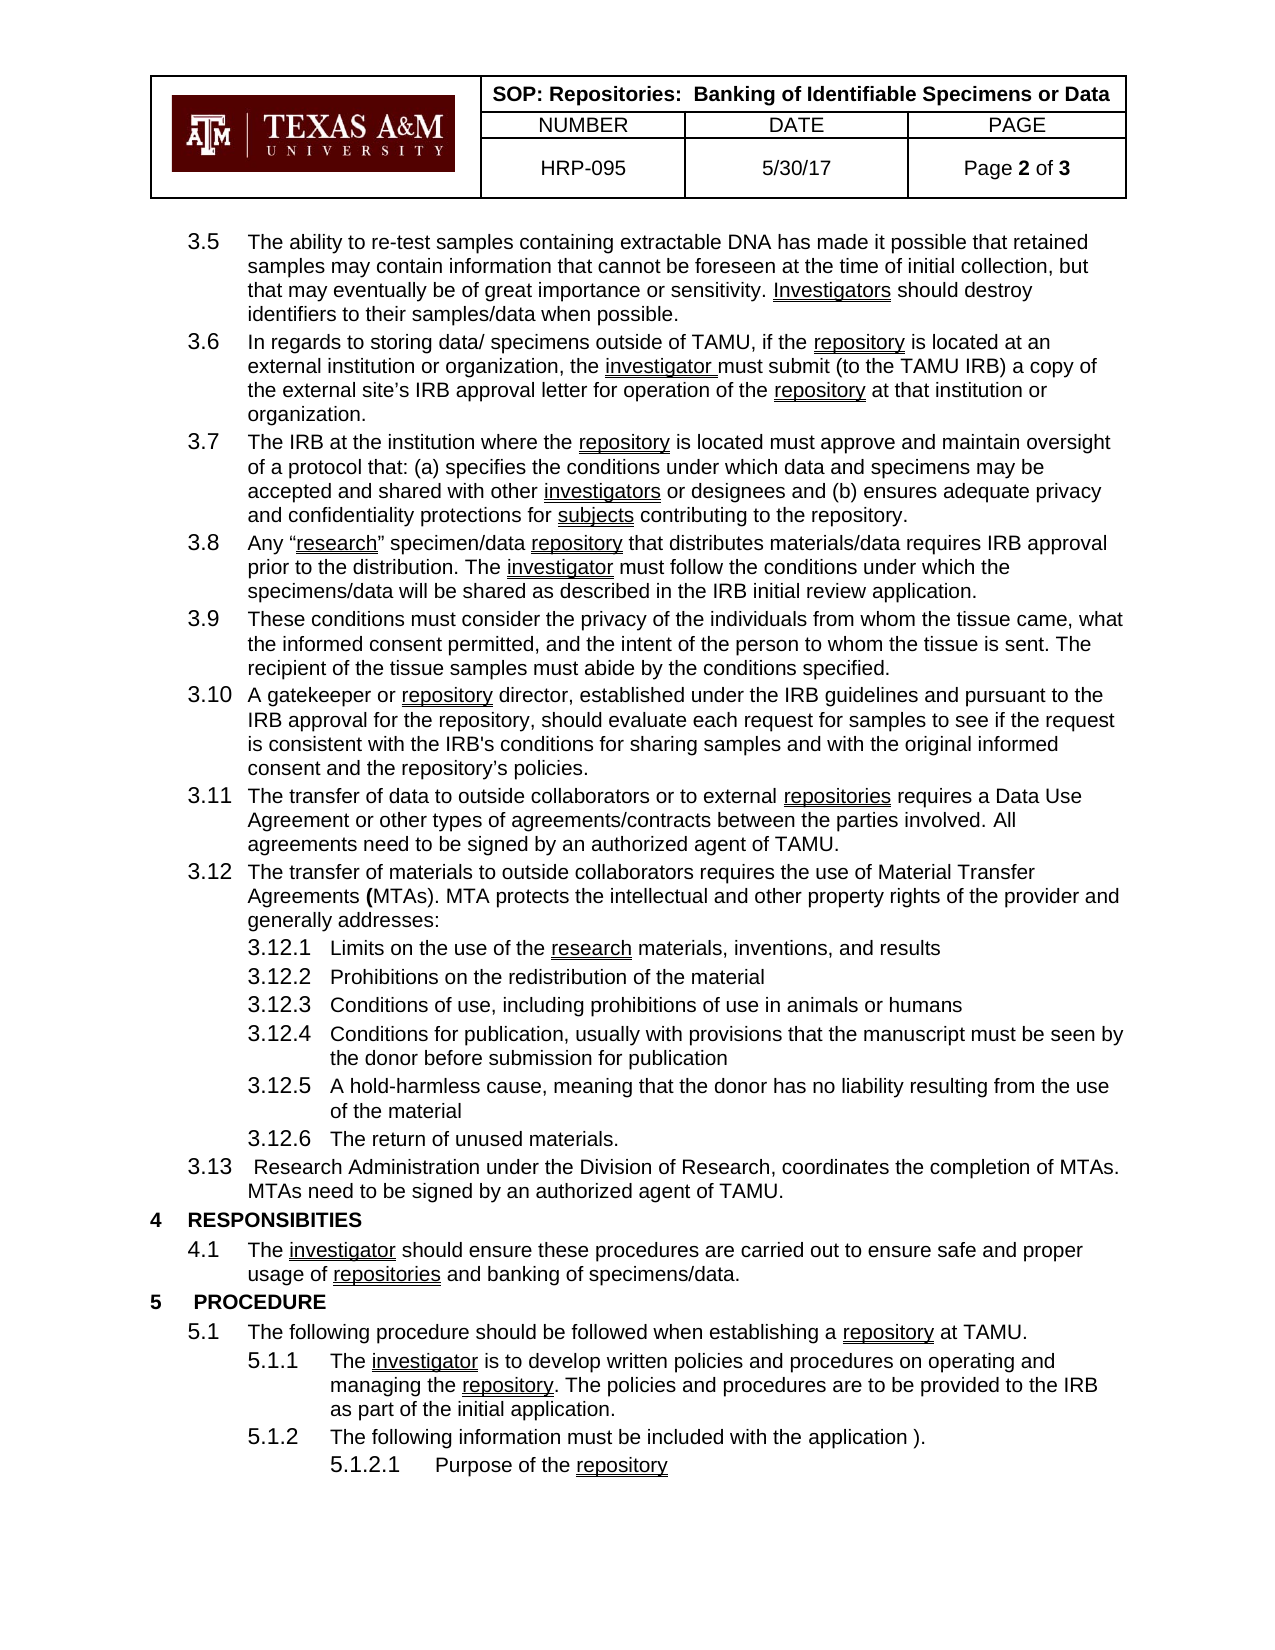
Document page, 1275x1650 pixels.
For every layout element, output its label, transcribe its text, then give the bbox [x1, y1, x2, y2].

picture [170, 95, 455, 171]
text The transfer of data to outside collaborators or to external repositories requires a Data Use Agreement or other types of agreements/contracts between the parties involved. All agreements need to be signed by an authorized agent of TAMU. [187, 782, 1125, 856]
text Purpose of the repository [330, 1451, 1125, 1478]
text A hold-harmless cause, meaning that the donor has no liability resulting from the use of the material [247, 1072, 1125, 1122]
text Any “research” specimen/data repository that distributes materials/data requires IRB approval prior to the distribution. The investigator must follow the conditions under which the specimens/data will be shared as described in the IRB initial review application. [187, 529, 1125, 603]
text In regards to storing data/ specimens outside of TAMU, if the repository is located at an external institution or organization, the investigator must submit (to the TAMU IRB) a copy of the external site’s IRB approval letter for operation of the repository at that institution or organization. [187, 328, 1125, 426]
text Prohibitions on the redistribution of the material [247, 963, 1125, 989]
text The transfer of materials to outside collaborators requires the use of Material Transfer Agreements (MTAs). MTA protects the intellectual and other property rights of the provider and generally addresses: [187, 858, 1125, 932]
text Research Administration under the Division of Research, coordinates the completion of MTAs. MTAs need to be signed by an authorized agent of TAMU. [187, 1153, 1125, 1203]
text The investigator should ensure these procedures are carried out to ensure safe and proper usage of repositories and banking of specimens/data. [187, 1236, 1125, 1286]
text The following information must be included with the application ). [247, 1423, 1125, 1449]
text The investigator is to develop written policies and procedures on operating and managing the repository. The policies and procedures are to be provided to the IRB as part of the initial application. [247, 1347, 1125, 1421]
text Conditions for publication, usually with provisions that the manuscript must be seen by the donor before submission for publication [247, 1020, 1125, 1070]
text Conditions of use, including prohibitions of use in animals or humans [247, 991, 1125, 1018]
text Limits on the use of the research materials, inventions, and results [247, 934, 1125, 961]
text The IRB at the institution where the repository is located must approve and maintain oversight of a protocol that: (a) specifies the conditions under which data and specimens may be accepted and shared with other investigators or designees and (b) ensures adequate privacy and confidentiality protections for subjects contributing to the repository. [187, 428, 1125, 527]
text These conditions must consider the privacy of the individuals from whom the tissue came, what the informed consent permitted, and the intent of the person to whom the tissue is sent. The recipient of the tissue samples must abide by the conditions specified. [187, 605, 1125, 679]
text PROCEDURE [150, 1290, 1125, 1314]
text The following procedure should be followed when establishing a repository at TAMU. [187, 1318, 1125, 1344]
text RESPONSIBITIES [150, 1207, 1125, 1231]
text The return of unused materials. [247, 1124, 1125, 1151]
text The ability to re-test samples containing extractable DNA has made it possible that retained samples may contain information that cannot be foreseen at the time of initial collection, but that may eventually be of great importance or sensitivity. Investigators should destroy identifiers to their samples/data when possible. [187, 228, 1125, 326]
text A gatekeeper or repository director, established under the IRB guidelines and pursuant to the IRB approval for the repository, should evaluate each request for samples to see if the request is consistent with the IRB's conditions for sharing samples and with the original informed consent and the repository’s policies. [187, 681, 1125, 779]
